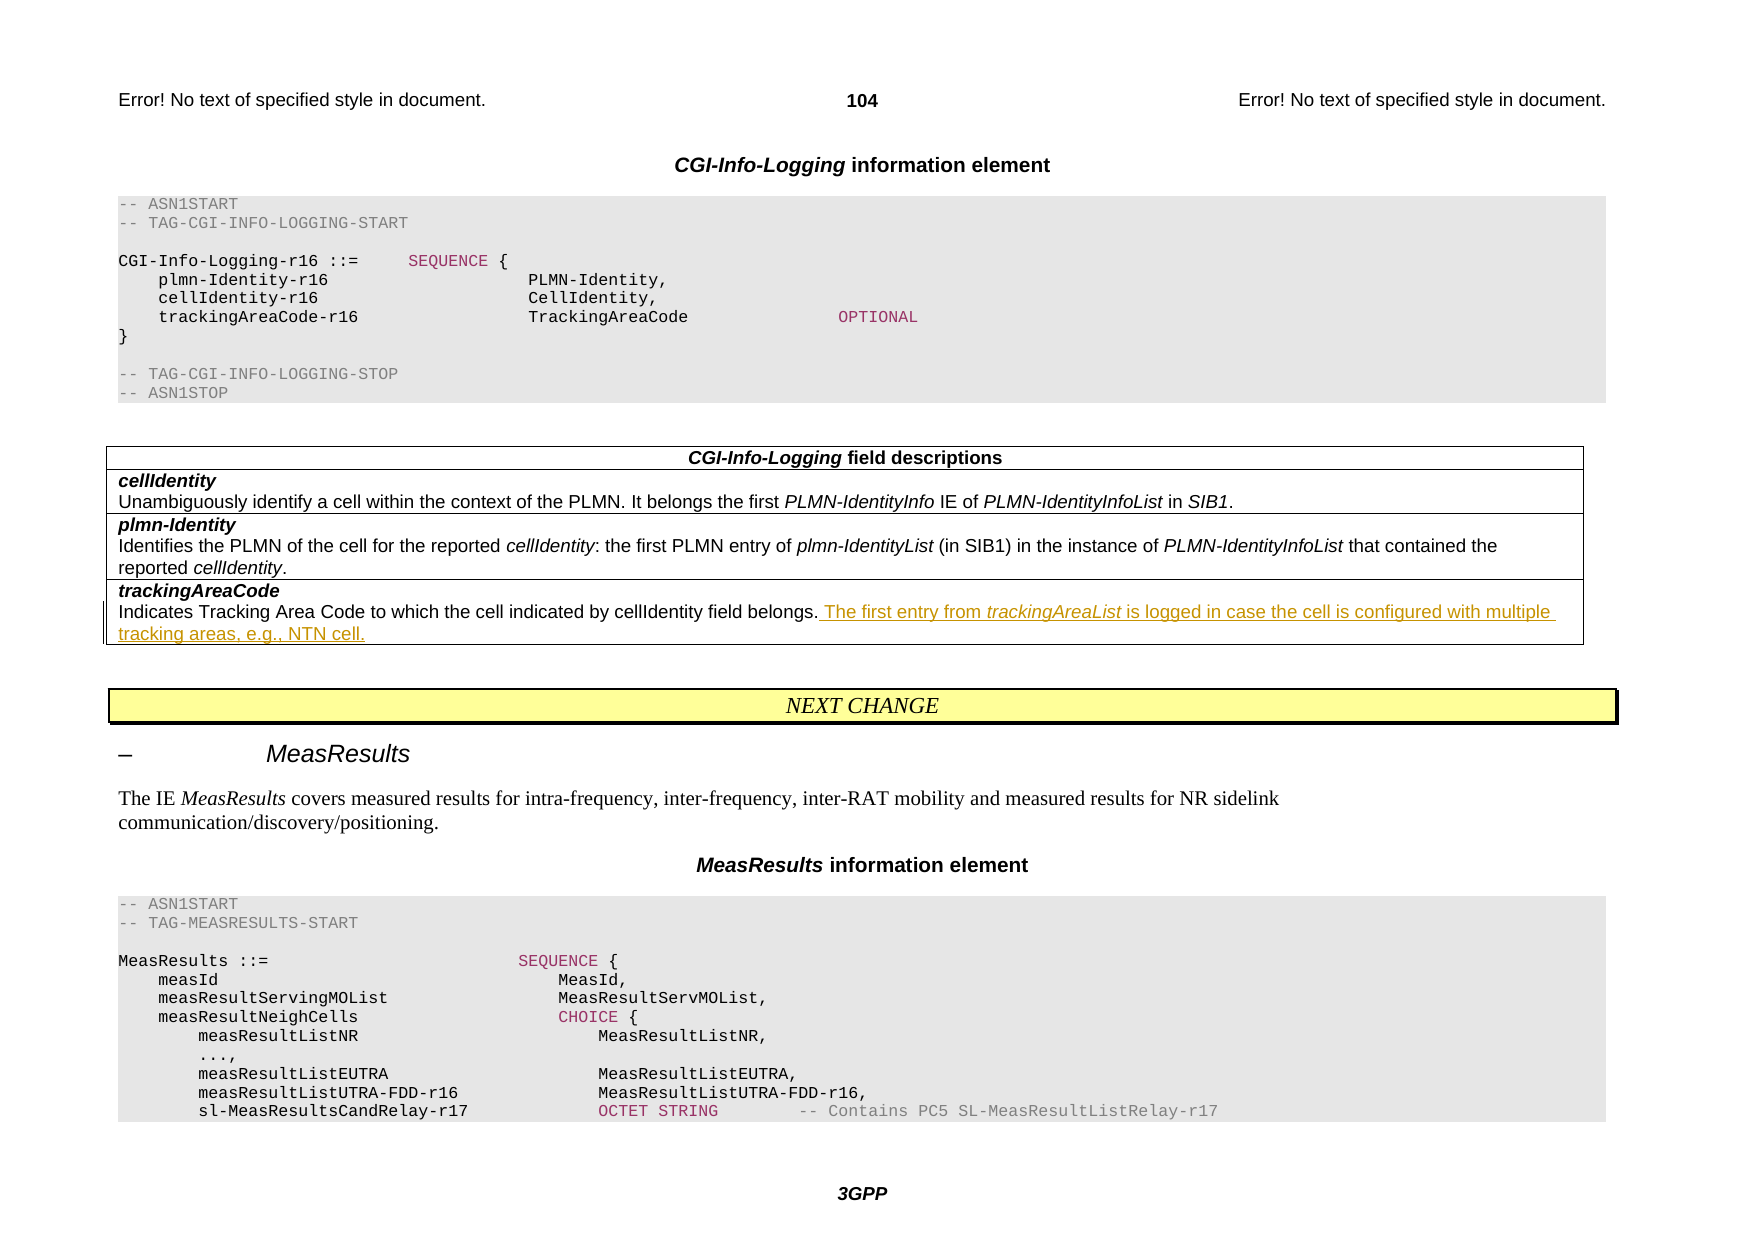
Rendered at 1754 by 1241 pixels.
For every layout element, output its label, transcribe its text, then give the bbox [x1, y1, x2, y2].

text MeasResults information element [118, 853, 1606, 877]
text measResultServingMOList MeasResultServMOList, [118, 990, 1606, 1009]
text measResultListUTRA-FDD-r16 MeasResultListUTRA-FDD-r16, [118, 1084, 1606, 1103]
text -- ASN1STOP [118, 384, 1606, 403]
text -- TAG-CGI-INFO-LOGGING-START [118, 214, 1606, 233]
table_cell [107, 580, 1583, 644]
text NEXT CHANGE [110, 690, 1615, 721]
text measResultListEUTRA MeasResultListEUTRA, [118, 1065, 1606, 1084]
text CGI-Info-Logging-r16 ::= SEQUENCE { [118, 252, 1606, 271]
text measResultListNR MeasResultListNR, [118, 1028, 1606, 1046]
text ..., [118, 1046, 1606, 1065]
text The IE MeasResults covers measured results for intra-frequency, inter-frequency, inter-RAT mobility and measured results for NR sidelink communication/discovery/positioning. [118, 786, 1606, 834]
text -- TAG-MEASRESULTS-START [118, 914, 1606, 933]
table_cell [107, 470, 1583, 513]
text MeasResults ::= SEQUENCE { [118, 952, 1606, 971]
text } [118, 328, 1606, 347]
text cellIdentity-r16 CellIdentity, [118, 290, 1606, 309]
text -- ASN1START [118, 896, 1606, 914]
text measResultNeighCells CHOICE { [118, 1009, 1606, 1028]
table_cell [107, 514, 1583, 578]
text plmn-Identity-r16 PLMN-Identity, [118, 271, 1606, 290]
text measId MeasId, [118, 971, 1606, 990]
text -- ASN1START [118, 196, 1606, 214]
text -- TAG-CGI-INFO-LOGGING-STOP [118, 365, 1606, 384]
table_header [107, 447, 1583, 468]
subtitle – MeasResults [118, 738, 1606, 767]
text sl-MeasResultsCandRelay-r17 OCTET STRING -- Contains PC5 SL-MeasResultListRelay-r17 [118, 1103, 1606, 1122]
text trackingAreaCode-r16 TrackingAreaCode OPTIONAL [118, 309, 1606, 328]
text CGI-Info-Logging information element [118, 153, 1606, 177]
